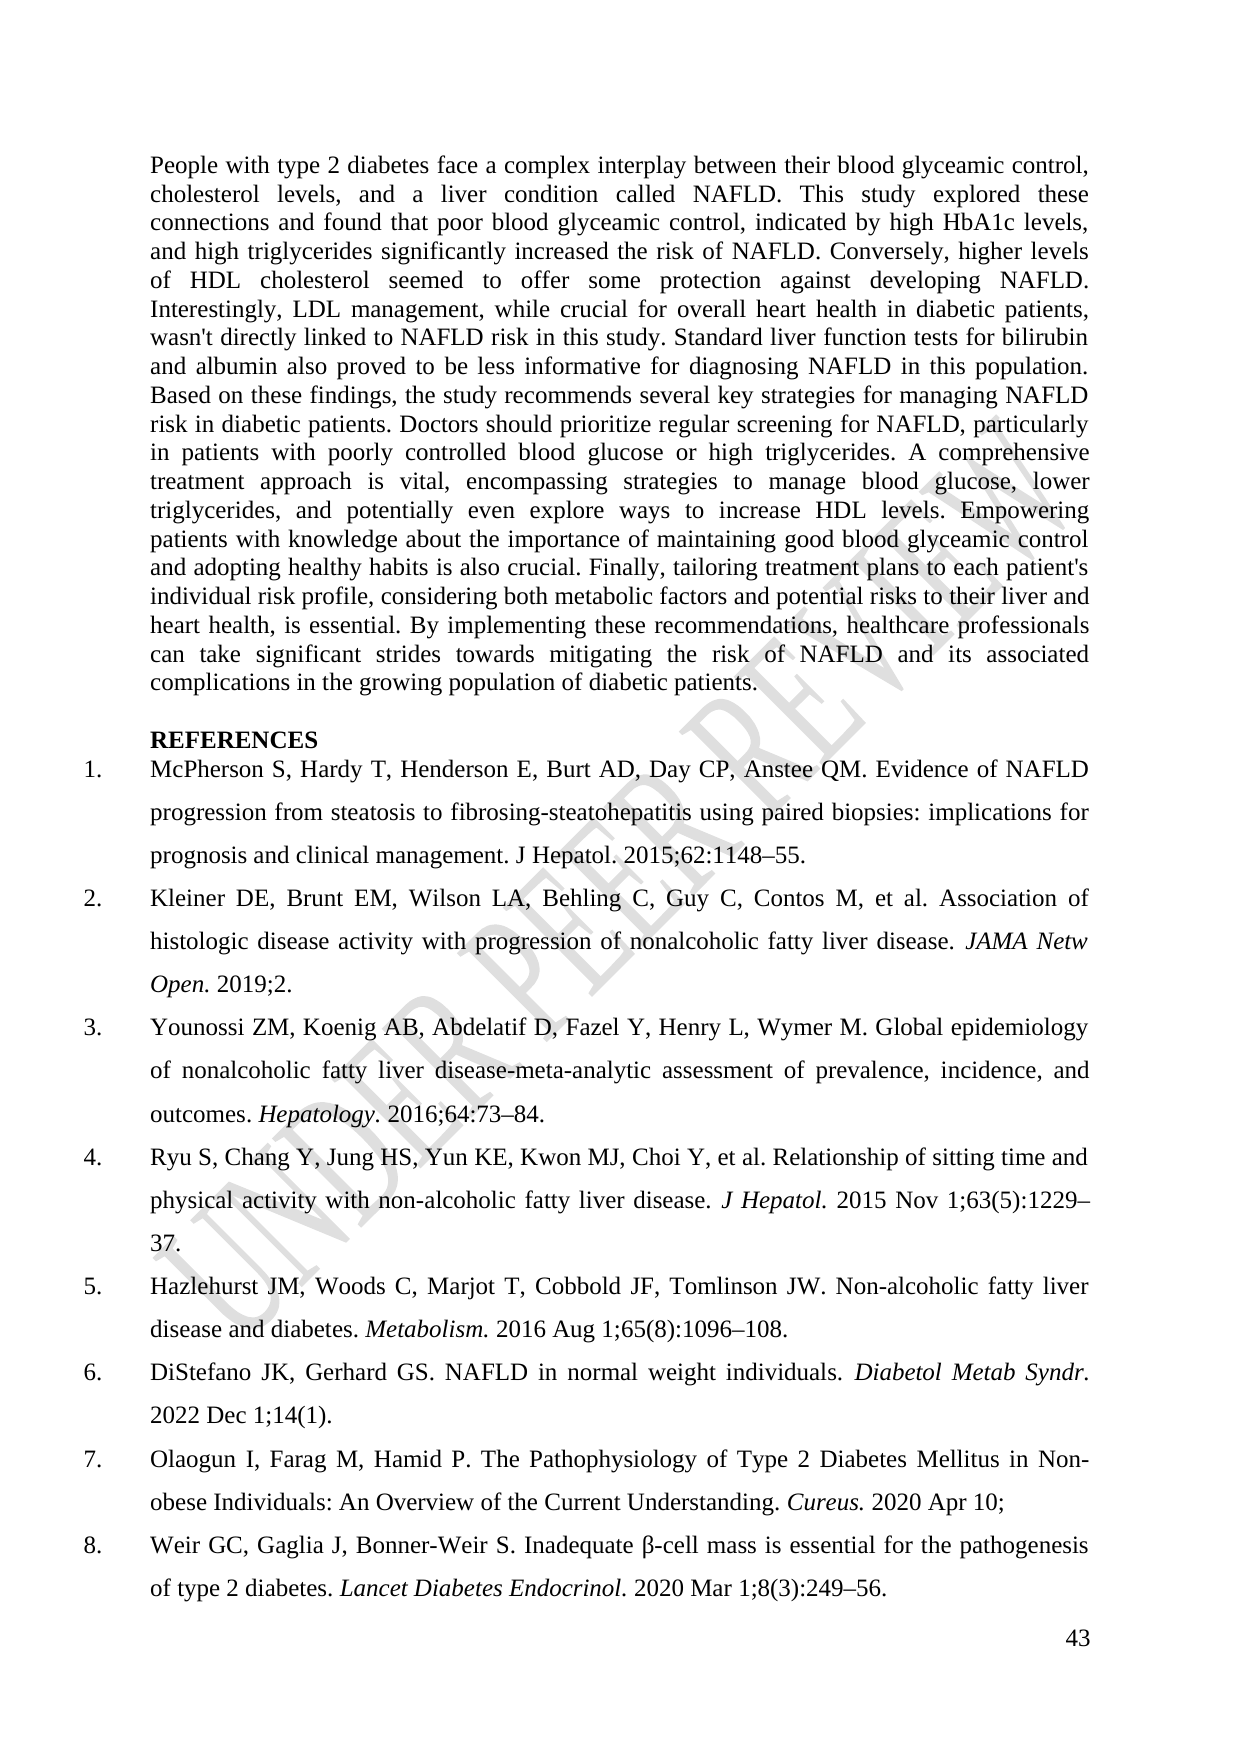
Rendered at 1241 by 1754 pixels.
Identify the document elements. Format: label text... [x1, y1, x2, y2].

text REFERENCES [150, 725, 1090, 754]
text People with type 2 diabetes face a complex interplay between their blood glyceamic control, cholesterol levels, and a liver condition called NAFLD. This study explored these connections and found that poor blood glyceamic control, indicated by high HbA1c levels, and high triglycerides significantly increased the risk of NAFLD. Conversely, higher levels of HDL cholesterol seemed to offer some protection against developing NAFLD. Interestingly, LDL management, while crucial for overall heart health in diabetic patients, wasn't directly linked to NAFLD risk in this study. Standard liver function tests for bilirubin and albumin also proved to be less informative for diagnosing NAFLD in this population. Based on these findings, the study recommends several key strategies for managing NAFLD risk in diabetic patients. Doctors should prioritize regular screening for NAFLD, particularly in patients with poorly controlled blood glucose or high triglycerides. A comprehensive treatment approach is vital, encompassing strategies to manage blood glucose, lower triglycerides, and potentially even explore ways to increase HDL levels. Empowering patients with knowledge about the importance of maintaining good blood glyceamic control and adopting healthy habits is also crucial. Finally, tailoring treatment plans to each patient's individual risk profile, considering both metabolic factors and potential risks to their liver and heart health, is essential. By implementing these recommendations, healthcare professionals can take significant strides towards mitigating the risk of NAFLD and its associated complications in the growing population of diabetic patients. [150, 150, 1090, 696]
